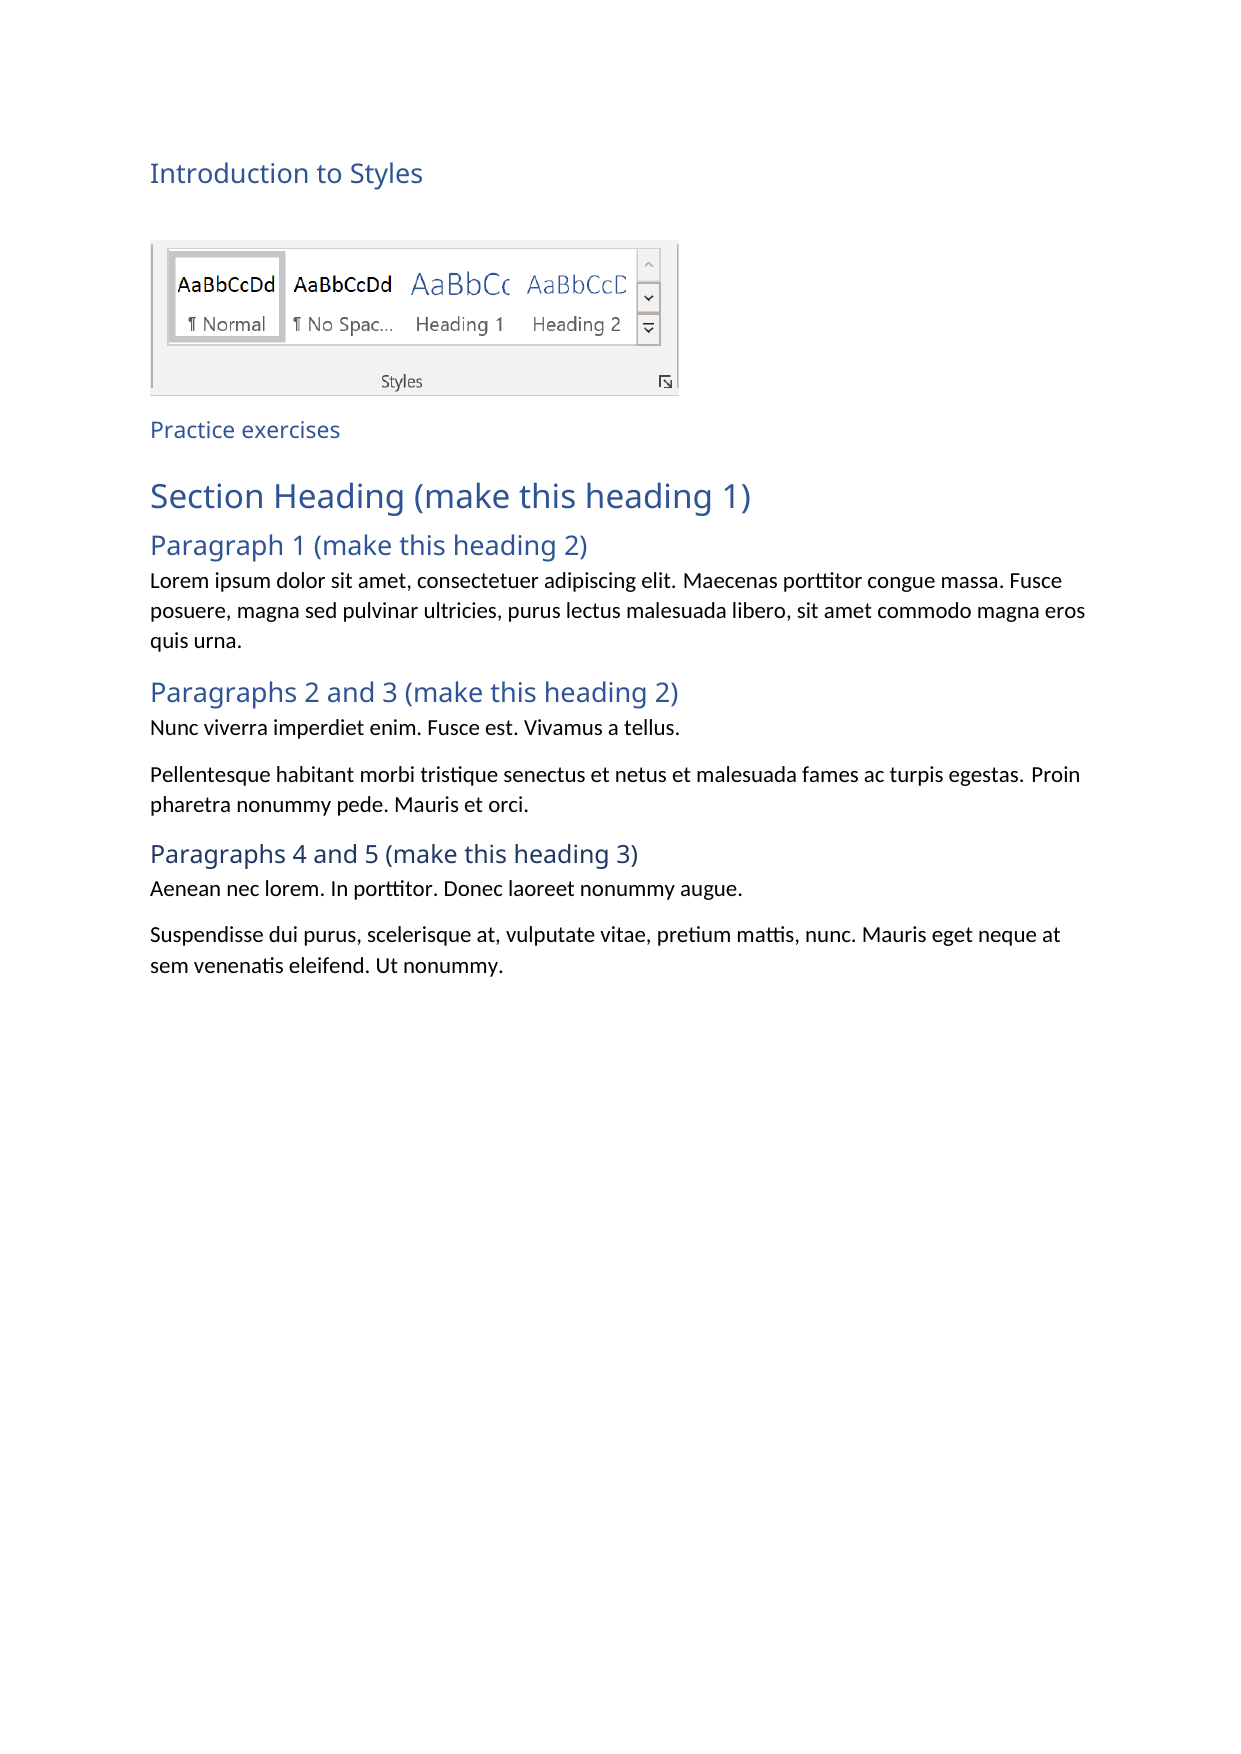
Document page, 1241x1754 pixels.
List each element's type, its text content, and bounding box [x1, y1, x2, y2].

text Pellentesque habitant morbi tristique senectus et netus et malesuada fames ac turpis egestas. Proin pharetra nonummy pede. Mauris et orci. [150, 760, 1090, 818]
subtitle Paragraphs 4 and 5 (make this heading 3) [150, 837, 1090, 871]
subtitle Section Heading (make this heading 1) [150, 473, 1090, 518]
subtitle Paragraphs 2 and 3 (make this heading 2) [150, 673, 1090, 710]
text Suspendisse dui purus, scelerisque at, vulputate vitae, pretium mattis, nunc. Mauris eget neque at sem venenatis eleifend. Ut nonummy. [150, 921, 1090, 979]
subtitle Paragraph 1 (make this heading 2) [150, 526, 1090, 563]
picture [150, 240, 679, 396]
subtitle Practice exercises [150, 414, 1090, 445]
subtitle Introduction to Styles [150, 154, 1090, 191]
text Lorem ipsum dolor sit amet, consectetuer adipiscing elit. Maecenas porttitor congue massa. Fusce posuere, magna sed pulvinar ultricies, purus lectus malesuada libero, sit amet commodo magna eros quis urna. [150, 566, 1090, 654]
text Nunc viverra imperdiet enim. Fusce est. Vivamus a tellus. [150, 713, 1090, 741]
text Aenean nec lorem. In porttitor. Donec laoreet nonummy augue. [150, 874, 1090, 902]
